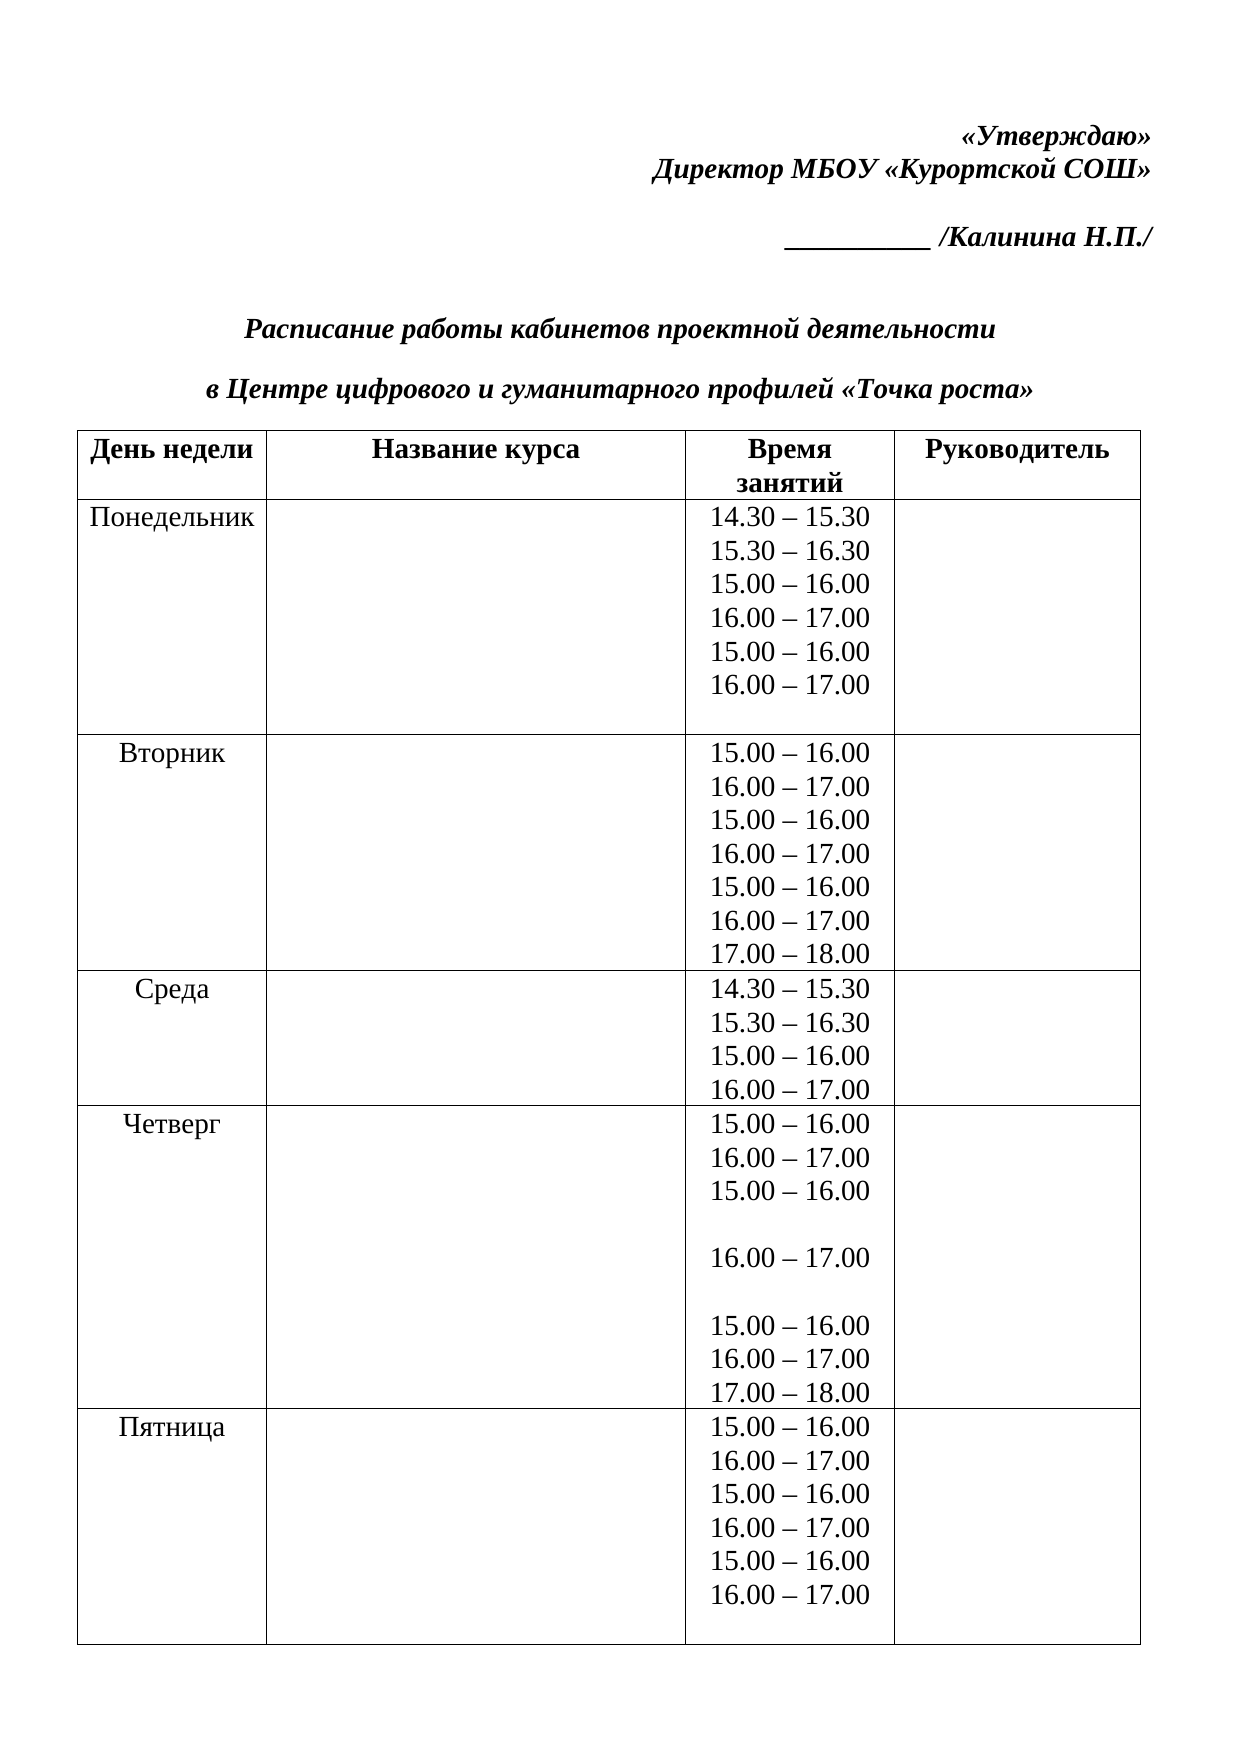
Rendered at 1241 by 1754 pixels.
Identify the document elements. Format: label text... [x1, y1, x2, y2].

table_cell 15.00 – 16.00 16.00 – 17.00 15.00 – 16.00 16.00 – 17.00 15.00 – 16.00 16.00 – 17.00 [686, 1409, 894, 1644]
table_cell Вторник [78, 735, 266, 970]
table_cell Среда [78, 971, 266, 1105]
table_cell [895, 971, 1140, 1105]
table_cell 15.00 – 16.00 16.00 – 17.00 15.00 – 16.00 16.00 – 17.00 15.00 – 16.00 16.00 – 17.00 17.00 – 18.00 [686, 735, 894, 970]
table_cell 15.00 – 16.00 16.00 – 17.00 15.00 – 16.00 16.00 – 17.00 15.00 – 16.00 16.00 – 17.00 17.00 – 18.00 [686, 1106, 894, 1408]
table_cell [267, 1409, 685, 1644]
table_header Название курса [267, 431, 685, 498]
text Директор МБОУ «Курортской СОШ» [89, 152, 1152, 185]
table_header Руководитель [895, 431, 1140, 498]
table_cell Пятница [78, 1409, 266, 1644]
table_cell [267, 1106, 685, 1408]
text Расписание работы кабинетов проектной деятельности [89, 312, 1152, 345]
text в Центре цифрового и гуманитарного профилей «Точка роста» [89, 371, 1152, 404]
table_cell [895, 735, 1140, 970]
table_cell Четверг [78, 1106, 266, 1408]
table_cell 14.30 – 15.30 15.30 – 16.30 15.00 – 16.00 16.00 – 17.00 15.00 – 16.00 16.00 – 17.00 [686, 500, 894, 734]
table_cell [895, 500, 1140, 734]
table_cell [895, 1106, 1140, 1408]
table_cell [267, 735, 685, 970]
table_cell Понедельник [78, 500, 266, 734]
table_cell [267, 500, 685, 734]
table_cell [895, 1409, 1140, 1644]
table_header Время занятий [686, 431, 894, 498]
table_cell 14.30 – 15.30 15.30 – 16.30 15.00 – 16.00 16.00 – 17.00 [686, 971, 894, 1105]
text «Утверждаю» [89, 118, 1152, 152]
table_header День недели [78, 431, 266, 498]
table_cell [267, 971, 685, 1105]
text __________ /Калинина Н.П./ [89, 219, 1152, 252]
